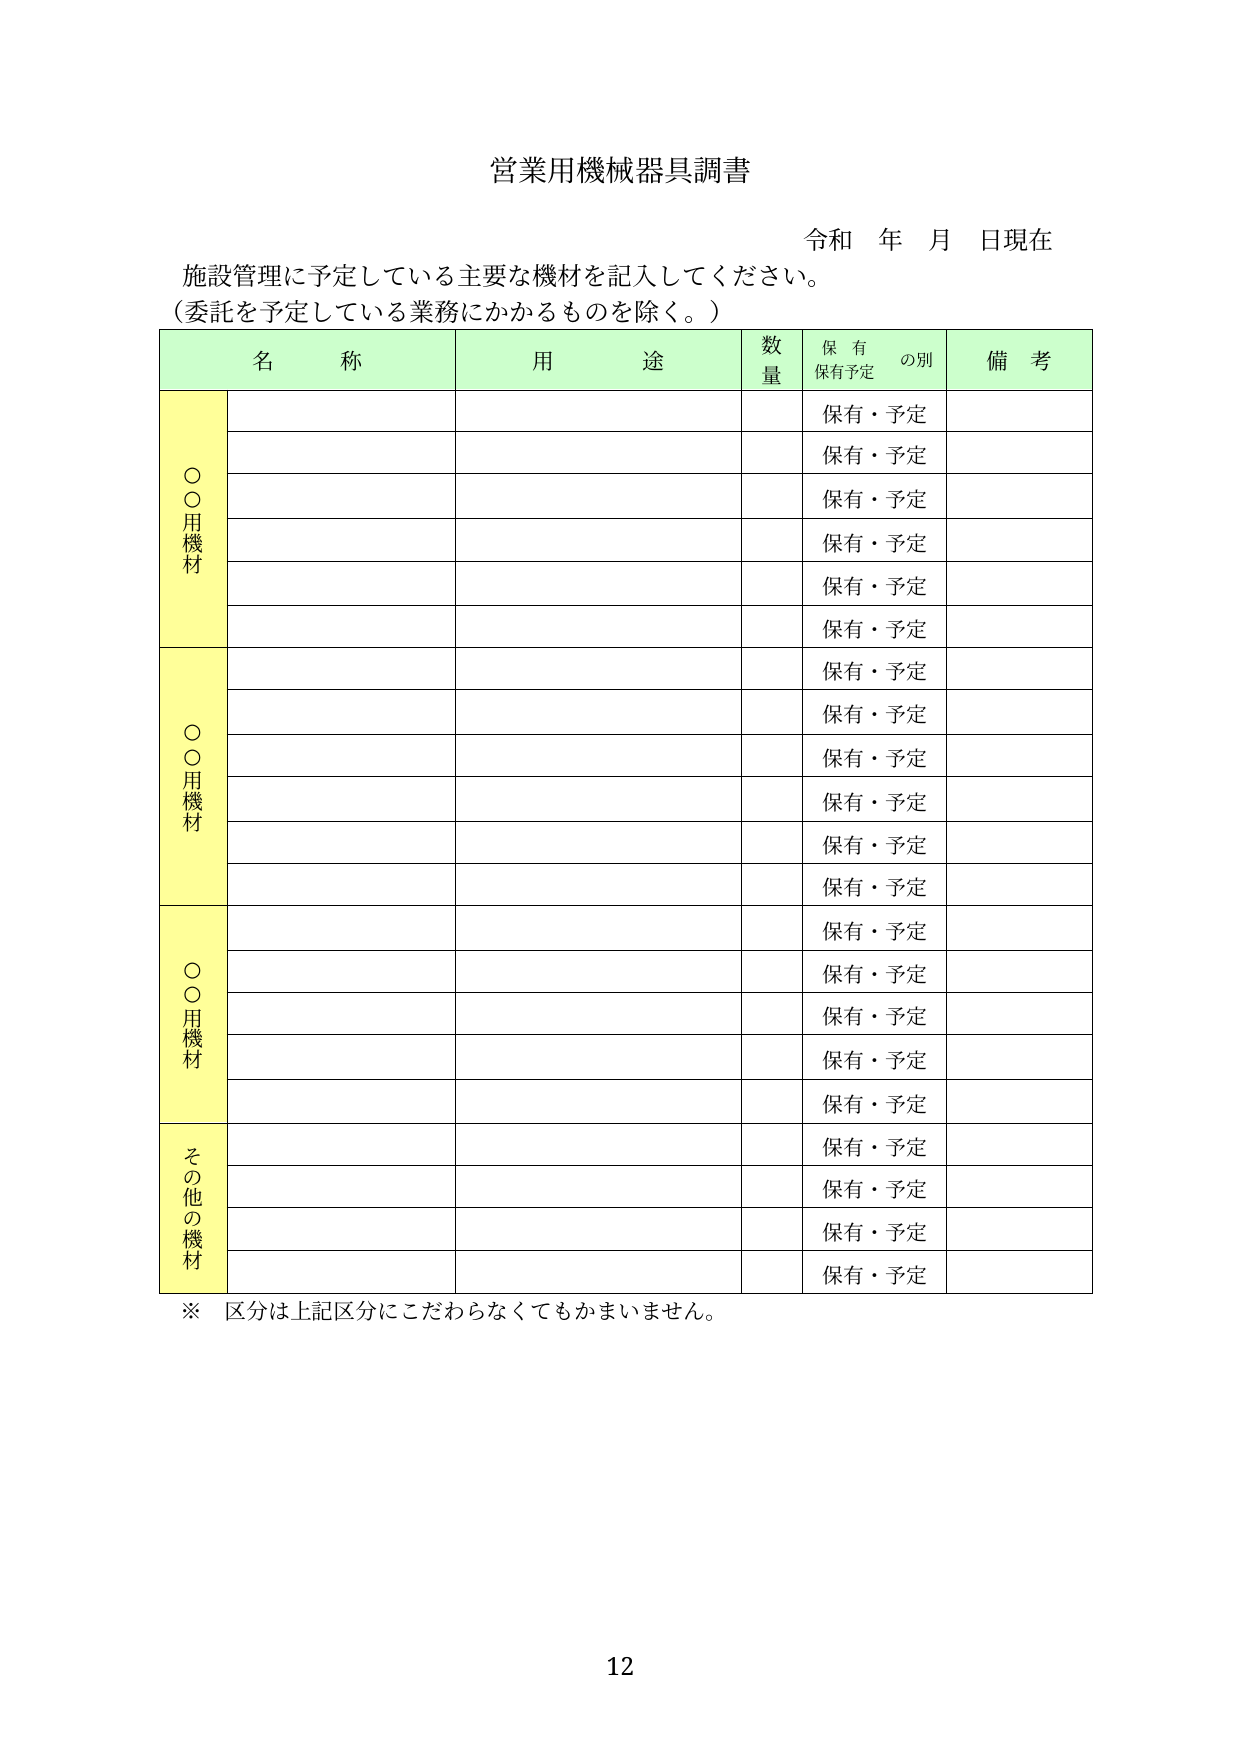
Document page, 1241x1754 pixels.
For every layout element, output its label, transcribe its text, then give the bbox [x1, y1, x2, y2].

table_cell 保有・予定 [803, 690, 946, 734]
table_cell [947, 606, 1092, 647]
table_cell 保有・予定 [803, 777, 946, 821]
table_cell [947, 519, 1092, 561]
table_cell [228, 1124, 455, 1165]
table_cell 保有・予定 [803, 648, 946, 689]
table_cell [742, 690, 802, 734]
table_cell [228, 906, 455, 950]
table_cell [228, 1251, 455, 1293]
table_cell 保有・予定 [803, 864, 946, 905]
table_cell [228, 1080, 455, 1122]
table_cell 保有・予定 [803, 1208, 946, 1250]
table_cell [228, 864, 455, 905]
text ※ 区分は上記区分にこだわらなくてもかまいません。 [159, 1294, 1081, 1325]
table_cell [228, 606, 455, 647]
table_cell [228, 993, 455, 1034]
table_cell [228, 777, 455, 821]
table_cell 保有・予定 [803, 735, 946, 776]
table_cell [742, 391, 802, 431]
table_cell [742, 777, 802, 821]
table_cell [742, 1208, 802, 1250]
table_cell 保有・予定 [803, 432, 946, 473]
table_cell 保有・予定 [803, 474, 946, 518]
table_cell その他の機材 [160, 1124, 227, 1293]
table_cell [947, 951, 1092, 992]
table_cell [456, 432, 741, 473]
table_cell [456, 1251, 741, 1293]
table_cell [228, 519, 455, 561]
table_cell [742, 864, 802, 905]
table_cell 保有・予定 [803, 519, 946, 561]
table_cell [742, 648, 802, 689]
table_cell [947, 822, 1092, 863]
table_cell [456, 690, 741, 734]
table_cell 保有・予定 [803, 391, 946, 431]
table_cell [947, 777, 1092, 821]
table_cell [228, 690, 455, 734]
table_cell [456, 1124, 741, 1165]
table_cell [742, 993, 802, 1034]
table_cell [742, 432, 802, 473]
table_cell 保有・予定 [803, 993, 946, 1034]
table_cell [742, 1124, 802, 1165]
table_cell 保有・予定 [803, 1035, 946, 1079]
table_cell [947, 1208, 1092, 1250]
table_cell [456, 777, 741, 821]
table_cell [947, 1080, 1092, 1122]
text （委託を予定している業務にかかるものを除く。） [159, 293, 1081, 329]
table_cell [456, 951, 741, 992]
table_cell [742, 562, 802, 605]
table_cell [947, 993, 1092, 1034]
text 営業用機械器具調書 [159, 148, 1081, 189]
table_cell 保有・予定 [803, 1080, 946, 1122]
table_cell [742, 822, 802, 863]
table_cell [228, 474, 455, 518]
table_cell [742, 1080, 802, 1122]
table_cell [456, 562, 741, 605]
table_cell [456, 391, 741, 431]
table_header 用 途 [456, 330, 741, 389]
table_cell [742, 519, 802, 561]
table_cell [947, 648, 1092, 689]
table_cell [456, 735, 741, 776]
table_cell [228, 562, 455, 605]
text 施設管理に予定している主要な機材を記入してください。 [159, 257, 1081, 293]
text 令和 年 月 日現在 [159, 221, 1053, 257]
table_cell [228, 432, 455, 473]
table_cell [228, 1035, 455, 1079]
table_cell [456, 864, 741, 905]
table_cell [947, 735, 1092, 776]
table_cell [456, 1166, 741, 1207]
table_cell 保有・予定 [803, 606, 946, 647]
table_cell 保有・予定 [803, 1251, 946, 1293]
table_cell [228, 391, 455, 431]
table_cell [742, 606, 802, 647]
table_header 数量 [742, 330, 802, 389]
table_cell [456, 474, 741, 518]
table_cell [456, 648, 741, 689]
table_cell [228, 648, 455, 689]
table_cell [742, 735, 802, 776]
table_cell [947, 474, 1092, 518]
table_cell [228, 822, 455, 863]
table_cell [742, 1166, 802, 1207]
table_cell [742, 1035, 802, 1079]
table_cell 保有・予定 [803, 906, 946, 950]
table_cell [456, 906, 741, 950]
table_cell 保有・予定 [803, 1166, 946, 1207]
table_header 保 有 保有予定 [803, 330, 885, 389]
table_cell [456, 822, 741, 863]
table_cell [742, 951, 802, 992]
table_cell [947, 1124, 1092, 1165]
table_header 名 称 [160, 330, 455, 389]
table_cell [456, 1035, 741, 1079]
table_cell [947, 562, 1092, 605]
table_cell [742, 906, 802, 950]
table_cell [228, 1208, 455, 1250]
table_cell [228, 951, 455, 992]
table_cell [742, 1251, 802, 1293]
table_cell ○○用機材 [160, 906, 227, 1122]
table_cell [456, 606, 741, 647]
table_header 備 考 [947, 330, 1092, 389]
table_cell [947, 1035, 1092, 1079]
table_cell [742, 474, 802, 518]
table_cell 保有・予定 [803, 1124, 946, 1165]
table_cell [456, 1208, 741, 1250]
table_cell [947, 864, 1092, 905]
table_cell [947, 690, 1092, 734]
table_cell ○○用機材 [160, 391, 227, 647]
table_cell [228, 735, 455, 776]
table_cell [228, 1166, 455, 1207]
table_cell [947, 391, 1092, 431]
table_header の別 [885, 330, 946, 389]
table_cell [947, 432, 1092, 473]
table_cell [947, 906, 1092, 950]
table_cell [456, 1080, 741, 1122]
table_cell 保有・予定 [803, 562, 946, 605]
table_cell [947, 1251, 1092, 1293]
table_cell 保有・予定 [803, 951, 946, 992]
table_cell [947, 1166, 1092, 1207]
table_cell ○○用機材 [160, 648, 227, 905]
table_cell 保有・予定 [803, 822, 946, 863]
table_cell [456, 993, 741, 1034]
table_cell [456, 519, 741, 561]
